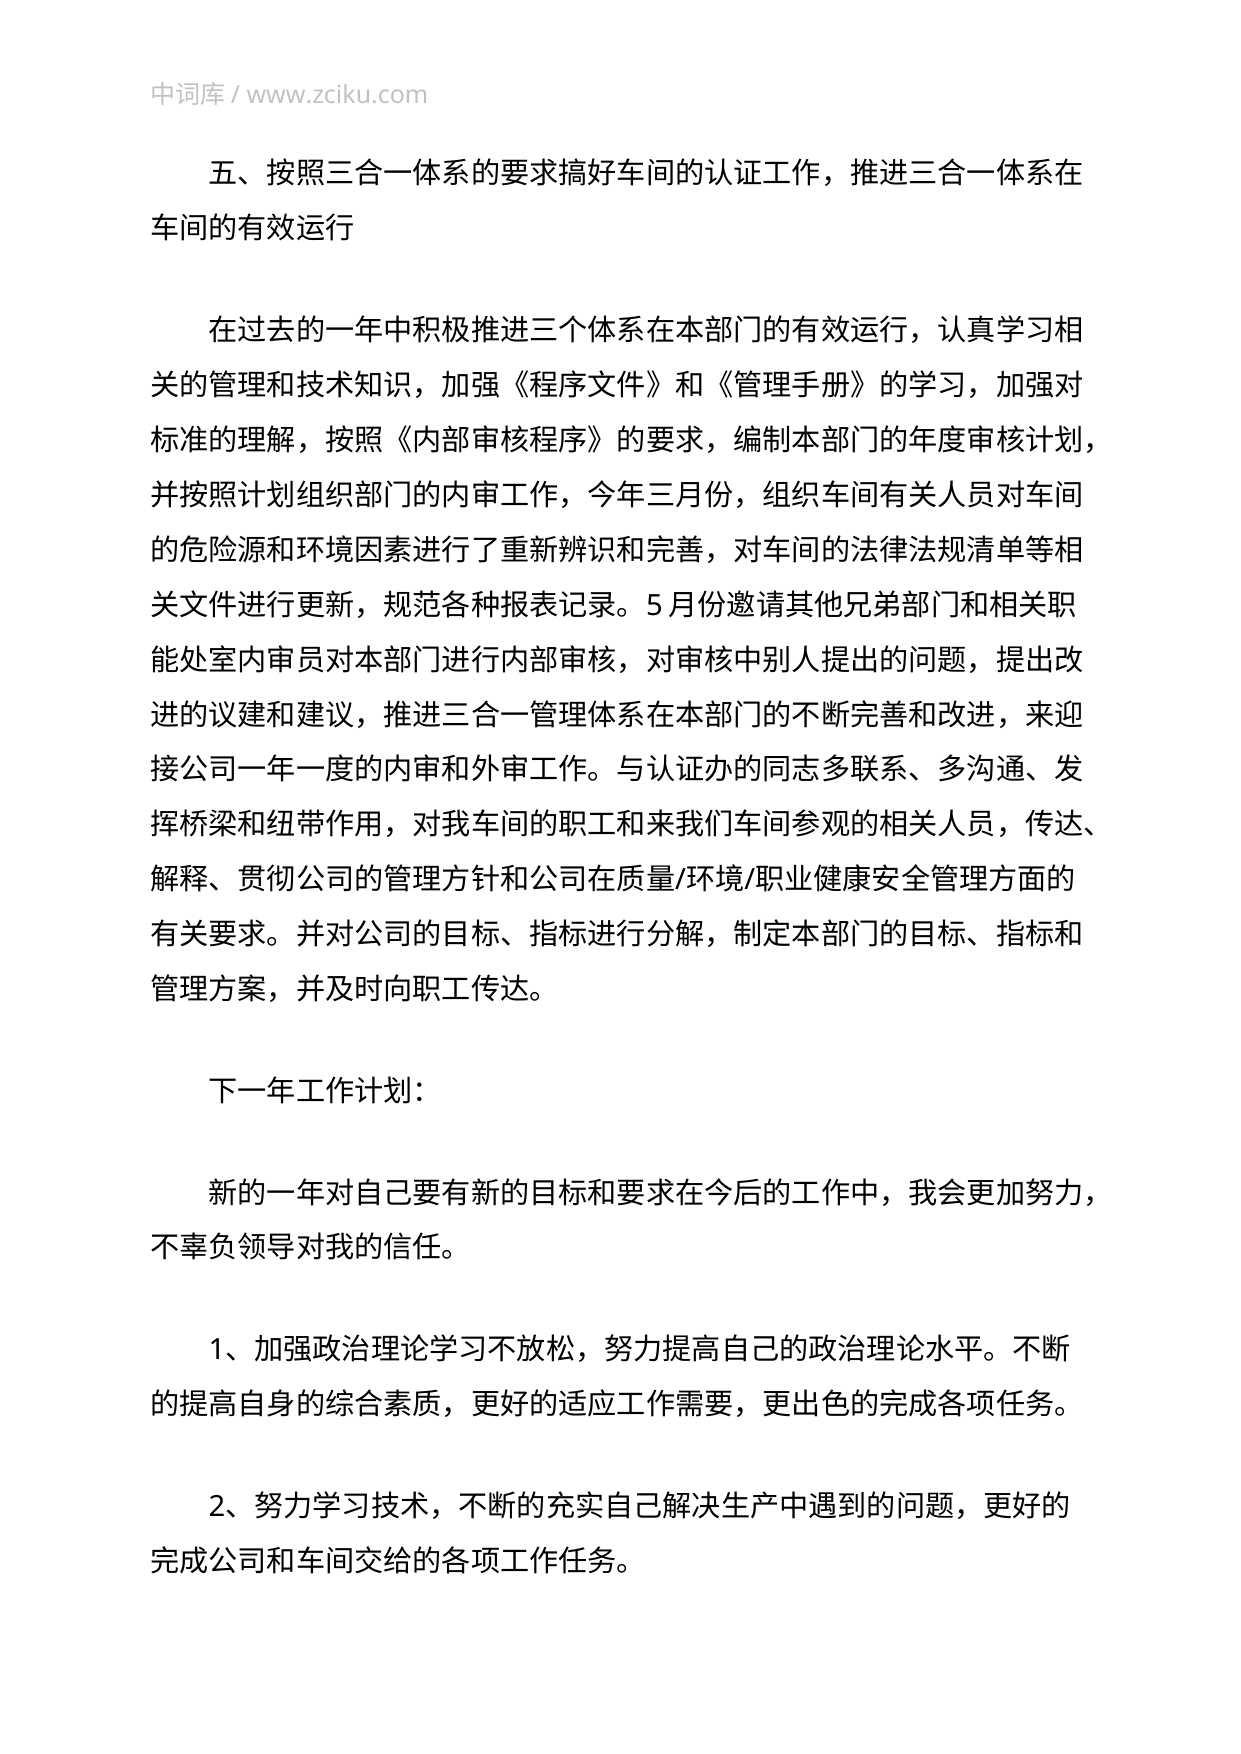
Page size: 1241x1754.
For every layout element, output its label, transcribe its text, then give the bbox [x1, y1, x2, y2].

text 五、按照三合一体系的要求搞好车间的认证工作，推进三合一体系在车间的有效运行 [150, 150, 1090, 247]
text 在过去的一年中积极推进三个体系在本部门的有效运行，认真学习相关的管理和技术知识，加强《程序文件》和《管理手册》的学习，加强对标准的理解，按照《内部审核程序》的要求，编制本部门的年度审核计划，并按照计划组织部门的内审工作，今年三月份，组织车间有关人员对车间的危险源和环境因素进行了重新辨识和完善，对车间的法律法规清单等相关文件进行更新，规范各种报表记录。5月份邀请其他兄弟部门和相关职能处室内审员对本部门进行内部审核，对审核中别人提出的问题，提出改进的议建和建议，推进三合一管理体系在本部门的不断完善和改进，来迎接公司一年一度的内审和外审工作。与认证办的同志多联系、多沟通、发挥桥梁和纽带作用，对我车间的职工和来我们车间参观的相关人员，传达、解释、贯彻公司的管理方针和公司在质量/环境/职业健康安全管理方面的有关要求。并对公司的目标、指标进行分解，制定本部门的目标、指标和管理方案，并及时向职工传达。 [150, 307, 1090, 1008]
text 1、加强政治理论学习不放松，努力提高自己的政治理论水平。不断的提高自身的综合素质，更好的适应工作需要，更出色的完成各项任务。 [150, 1326, 1090, 1423]
text 新的一年对自己要有新的目标和要求在今后的工作中，我会更加努力，不辜负领导对我的信任。 [150, 1169, 1090, 1266]
text 2、努力学习技术，不断的充实自己解决生产中遇到的问题，更好的完成公司和车间交给的各项工作任务。 [150, 1483, 1090, 1580]
text 下一年工作计划： [150, 1067, 1090, 1110]
